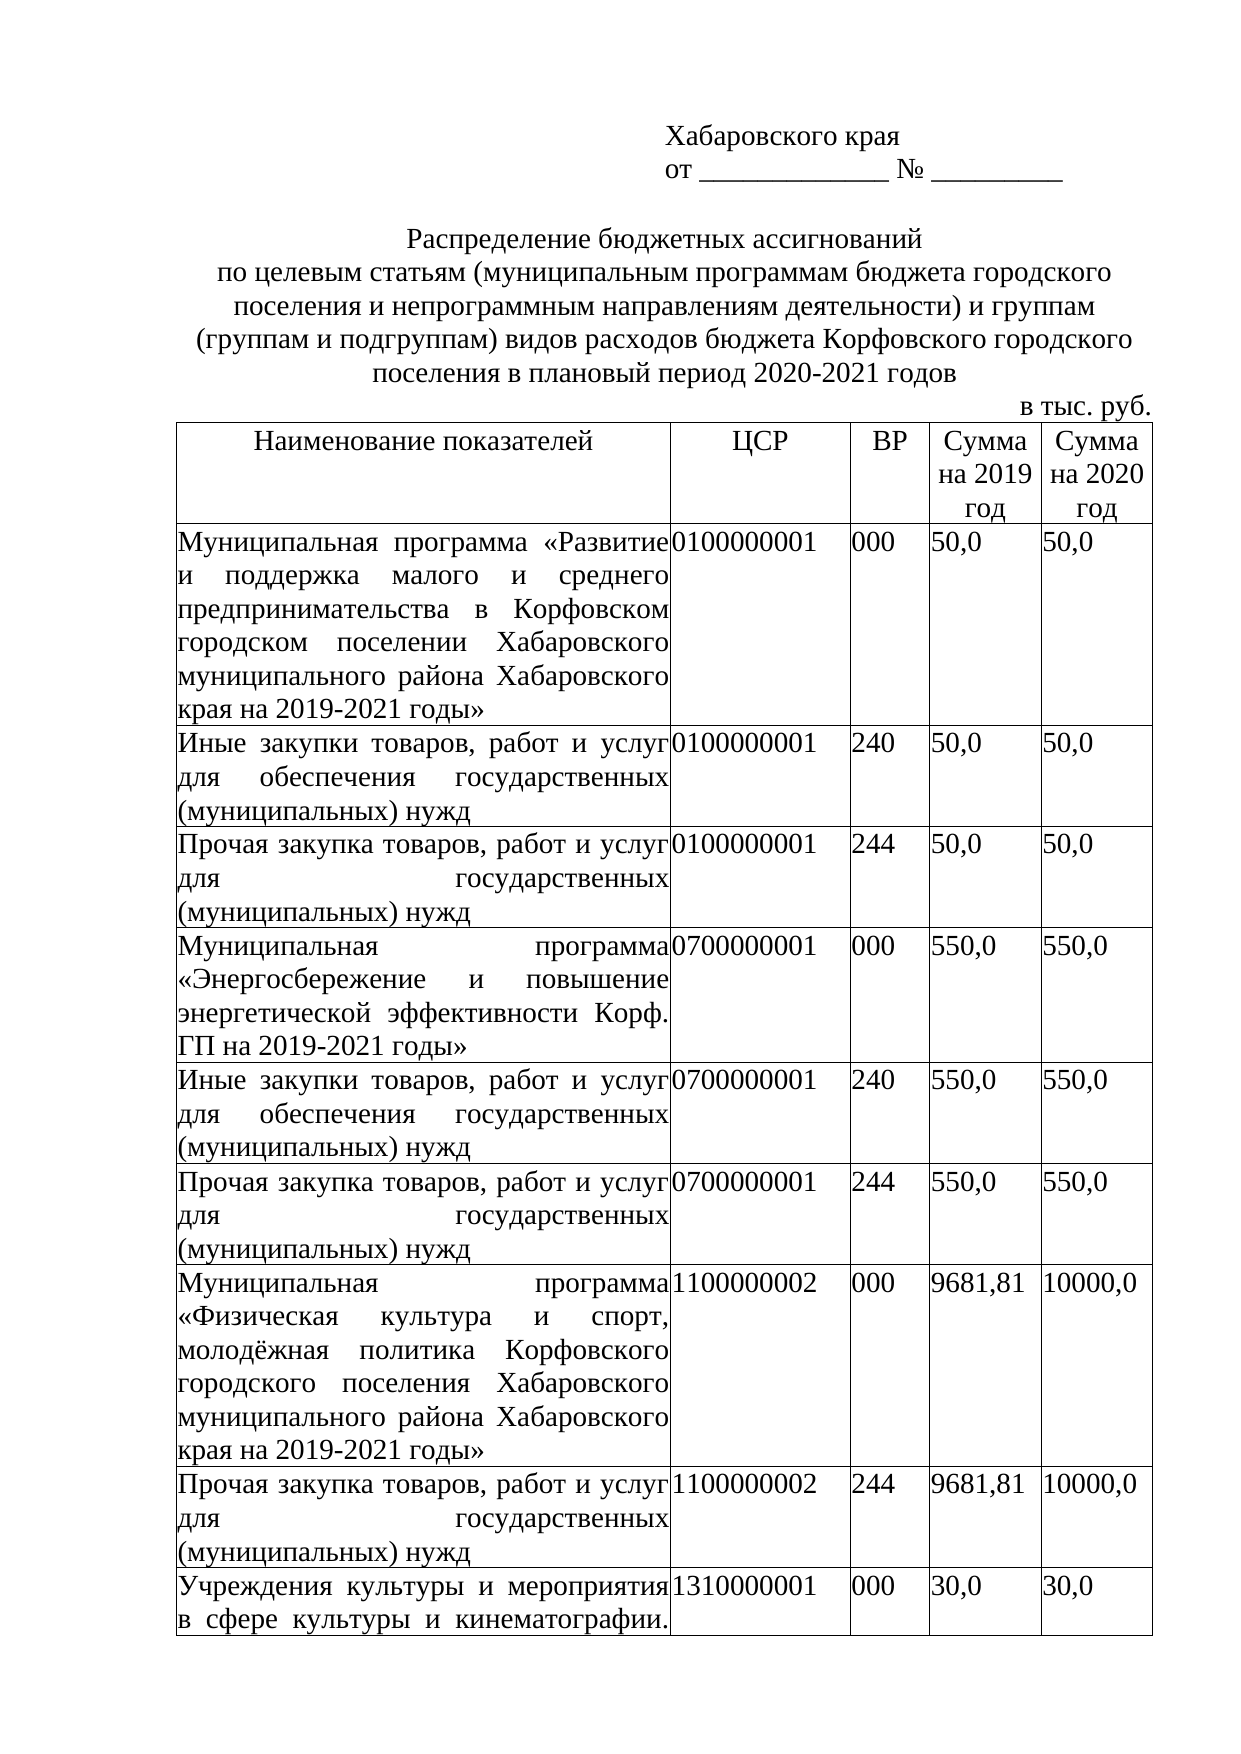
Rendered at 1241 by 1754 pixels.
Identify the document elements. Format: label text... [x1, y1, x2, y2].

table_cell 10000,0 [1042, 1467, 1152, 1567]
table_cell 550,0 [1042, 928, 1152, 1062]
table_cell Прочая закупка товаров, работ и услуг для государственных (муниципальных) нужд [177, 827, 670, 927]
table_cell 550,0 [930, 928, 1041, 1062]
table_cell Муниципальная программа «Развитие и поддержка малого и среднего предпринимательства в Корфовском городском поселении Хабаровского муниципального района Хабаровского края на 2019-2021 годы» [177, 524, 670, 725]
text Распределение бюджетных ассигнований [177, 221, 1152, 254]
text Хабаровского края [177, 118, 1152, 152]
table_cell Иные закупки товаров, работ и услуг для обеспечения государственных (муниципальных) нужд [177, 1063, 670, 1163]
table_cell 550,0 [1042, 1164, 1152, 1264]
table_cell Прочая закупка товаров, работ и услуг для государственных (муниципальных) нужд [177, 1467, 670, 1567]
table_cell 9681,81 [930, 1467, 1041, 1567]
table_cell 30,0 [1042, 1568, 1152, 1635]
table_cell 1100000002 [671, 1265, 850, 1466]
table_cell 244 [851, 1164, 929, 1264]
table_cell 10000,0 [1042, 1265, 1152, 1466]
table_header Сумма на 2020 год [1042, 423, 1152, 523]
text от _____________ № _________ [177, 152, 1152, 185]
table_cell 0700000001 [671, 928, 850, 1062]
table_cell 0700000001 [671, 1164, 850, 1264]
table_cell 30,0 [930, 1568, 1041, 1635]
table_cell 50,0 [930, 827, 1041, 927]
table_cell 1100000002 [671, 1467, 850, 1567]
table_cell Иные закупки товаров, работ и услуг для обеспечения государственных (муниципальных) нужд [177, 726, 670, 826]
table_cell 0100000001 [671, 827, 850, 927]
text в тыс. руб. [177, 388, 1152, 422]
table_cell 50,0 [1042, 827, 1152, 927]
table_cell 550,0 [930, 1164, 1041, 1264]
table_header ВР [851, 423, 929, 523]
table_cell 1310000001 [671, 1568, 850, 1635]
table_cell 50,0 [1042, 726, 1152, 826]
table_header ЦСР [671, 423, 850, 523]
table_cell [177, 1568, 670, 1635]
table_cell 50,0 [930, 524, 1041, 725]
table_header Наименование показателей [177, 423, 670, 523]
table_cell 0100000001 [671, 524, 850, 725]
table_cell 244 [851, 827, 929, 927]
table_header Сумма на 2019 год [930, 423, 1041, 523]
table_cell Муниципальная программа «Энергосбережение и повышение энергетической эффективности Корф. ГП на 2019-2021 годы» [177, 928, 670, 1062]
table_cell 550,0 [930, 1063, 1041, 1163]
table_cell Прочая закупка товаров, работ и услуг для государственных (муниципальных) нужд [177, 1164, 670, 1264]
table_cell 240 [851, 726, 929, 826]
table_cell 240 [851, 1063, 929, 1163]
table_cell Муниципальная программа «Физическая культура и спорт, молодёжная политика Корфовского городского поселения Хабаровского муниципального района Хабаровского края на 2019-2021 годы» [177, 1265, 670, 1466]
table_cell 50,0 [1042, 524, 1152, 725]
table_cell 550,0 [1042, 1063, 1152, 1163]
table_cell 000 [851, 928, 929, 1062]
table_cell 0100000001 [671, 726, 850, 826]
text по целевым статьям (муниципальным программам бюджета городского поселения и непрограммным направлениям деятельности) и группам (группам и подгруппам) видов расходов бюджета Корфовского городского поселения в плановый период 2020-2021 годов [177, 254, 1152, 388]
table_cell 50,0 [930, 726, 1041, 826]
table_cell 0700000001 [671, 1063, 850, 1163]
table_cell 9681,81 [930, 1265, 1041, 1466]
table_cell 000 [851, 1568, 929, 1635]
table_cell 244 [851, 1467, 929, 1567]
table_cell 000 [851, 524, 929, 725]
table_cell 000 [851, 1265, 929, 1466]
